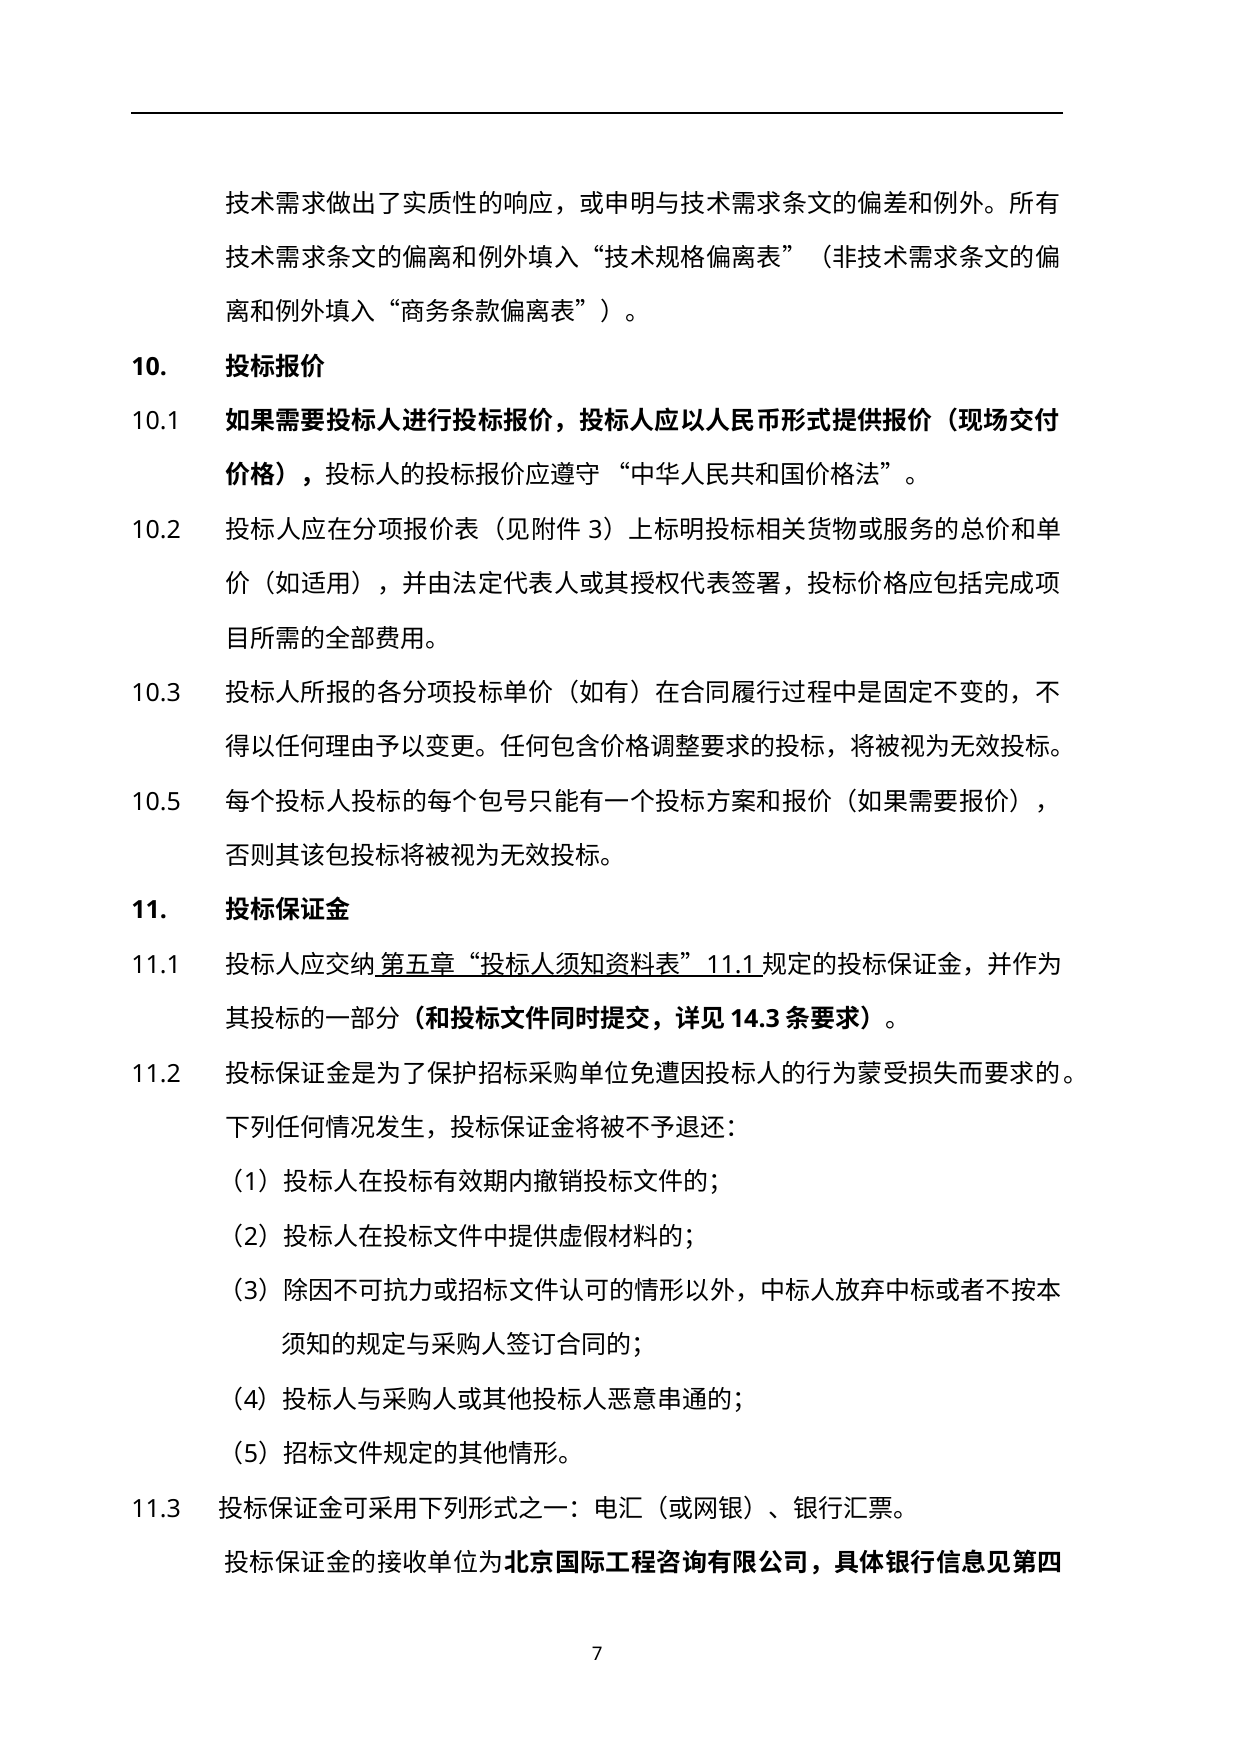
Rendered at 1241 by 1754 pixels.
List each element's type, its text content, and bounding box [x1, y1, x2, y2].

text （5）招标文件规定的其他情形。 [131, 1434, 1063, 1470]
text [224, 1542, 1063, 1579]
text 10.1 如果需要投标人进行投标报价，投标人应以人民币形式提供报价（现场交付价格），投标人的投标报价应遵守 “中华人民共和国价格法”。 [131, 401, 1063, 491]
text 11.3 投标保证金可采用下列形式之一：电汇（或网银）、银行汇票。 [131, 1488, 1063, 1524]
text 11.1 投标人应交纳 第五章“投标人须知资料表”11.1 规定的投标保证金，并作为其投标的一部分（和投标文件同时提交，详见14.3条要求）。 [131, 944, 1063, 1035]
subtitle 11. 投标保证金 [131, 890, 1063, 926]
text （1）投标人在投标有效期内撤销投标文件的； [131, 1162, 1063, 1198]
text 10.5 每个投标人投标的每个包号只能有一个投标方案和报价（如果需要报价），否则其该包投标将被视为无效投标。 [131, 781, 1063, 872]
subtitle 10. 投标报价 [131, 346, 1063, 382]
text 10.2 投标人应在分项报价表（见附件3）上标明投标相关货物或服务的总价和单价（如适用），并由法定代表人或其授权代表签署，投标价格应包括完成项目所需的全部费用。 [131, 509, 1063, 654]
text （2）投标人在投标文件中提供虚假材料的； [131, 1216, 1063, 1252]
text （4）投标人与采购人或其他投标人恶意串通的； [218, 1379, 1063, 1416]
text 10.3 投标人所报的各分项投标单价（如有）在合同履行过程中是固定不变的，不得以任何理由予以变更。任何包含价格调整要求的投标，将被视为无效投标。 [131, 672, 1063, 763]
text 11.2 投标保证金是为了保护招标采购单位免遭因投标人的行为蒙受损失而要求的。下列任何情况发生，投标保证金将被不予退还： [131, 1053, 1063, 1144]
text （3）除因不可抗力或招标文件认可的情形以外，中标人放弃中标或者不按本须知的规定与采购人签订合同的； [218, 1271, 1063, 1361]
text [131, 183, 1063, 328]
